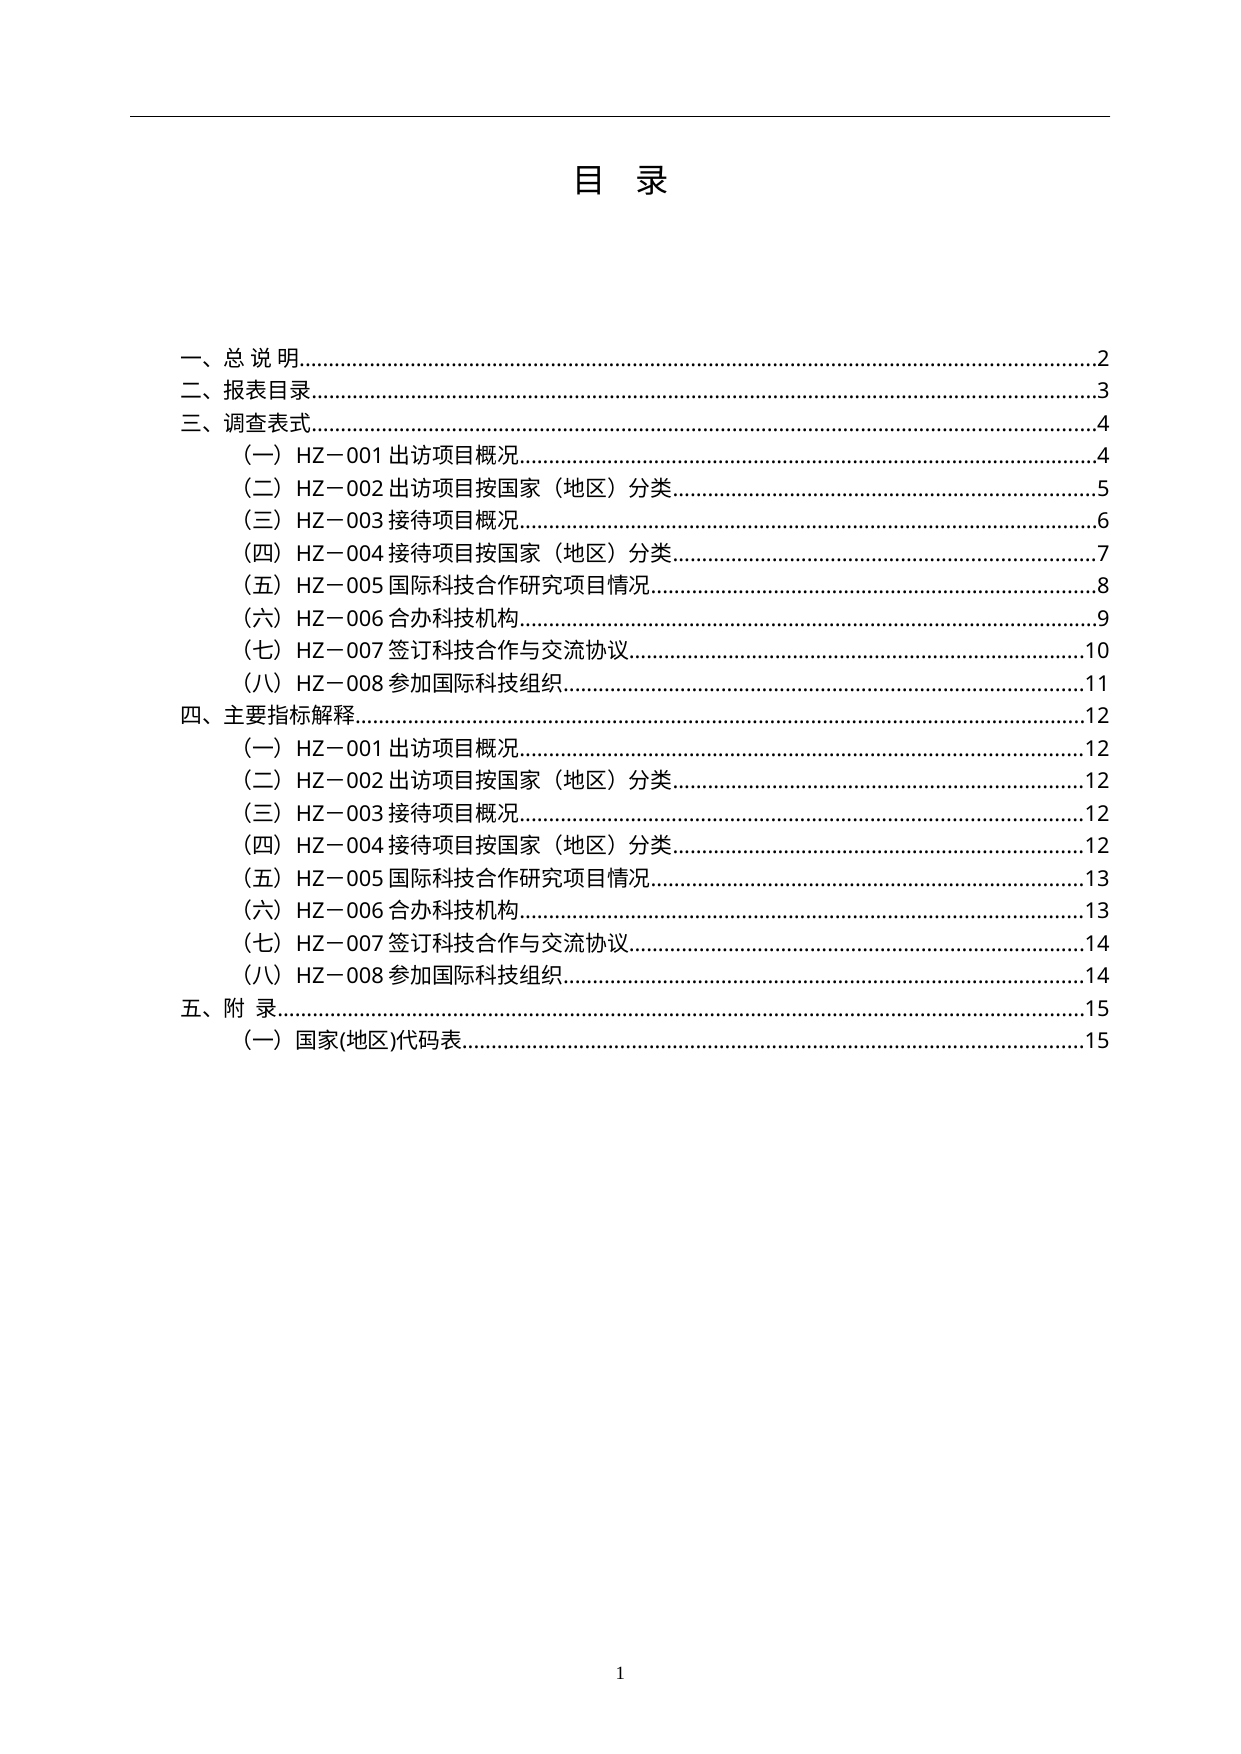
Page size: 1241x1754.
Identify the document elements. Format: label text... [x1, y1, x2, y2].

text （五）HZ－005国际科技合作研究项目情况 8 [230, 568, 1110, 601]
text （一）HZ－001出访项目概况 4 [230, 438, 1110, 471]
text （六）HZ－006合办科技机构 13 [230, 893, 1110, 926]
text （八）HZ－008参加国际科技组织 14 [230, 958, 1110, 991]
text （七）HZ－007签订科技合作与交流协议 10 [230, 633, 1110, 666]
text 三、调查表式 4 [180, 406, 1110, 438]
text （七）HZ－007签订科技合作与交流协议 14 [230, 926, 1110, 958]
text （二）HZ－002出访项目按国家（地区）分类 12 [230, 763, 1110, 796]
text （五）HZ－005国际科技合作研究项目情况 13 [230, 861, 1110, 893]
text （八）HZ－008参加国际科技组织 11 [230, 666, 1110, 698]
text 四、主要指标解释 12 [180, 698, 1110, 731]
text 目 录 [130, 146, 1110, 211]
text （一）HZ－001出访项目概况 12 [230, 731, 1110, 763]
text 一、总 说 明 2 [180, 341, 1110, 373]
text 五、附 录 15 [180, 991, 1110, 1023]
text （四）HZ－004接待项目按国家（地区）分类 7 [230, 536, 1110, 568]
text （三）HZ－003接待项目概况 6 [230, 503, 1110, 536]
text （一）国家(地区)代码表 15 [230, 1023, 1110, 1056]
text 二、报表目录 3 [180, 373, 1110, 406]
text （二）HZ－002出访项目按国家（地区）分类 5 [230, 471, 1110, 503]
text （三）HZ－003接待项目概况 12 [230, 796, 1110, 828]
text （四）HZ－004接待项目按国家（地区）分类 12 [230, 828, 1110, 861]
text （六）HZ－006合办科技机构 9 [230, 601, 1110, 633]
